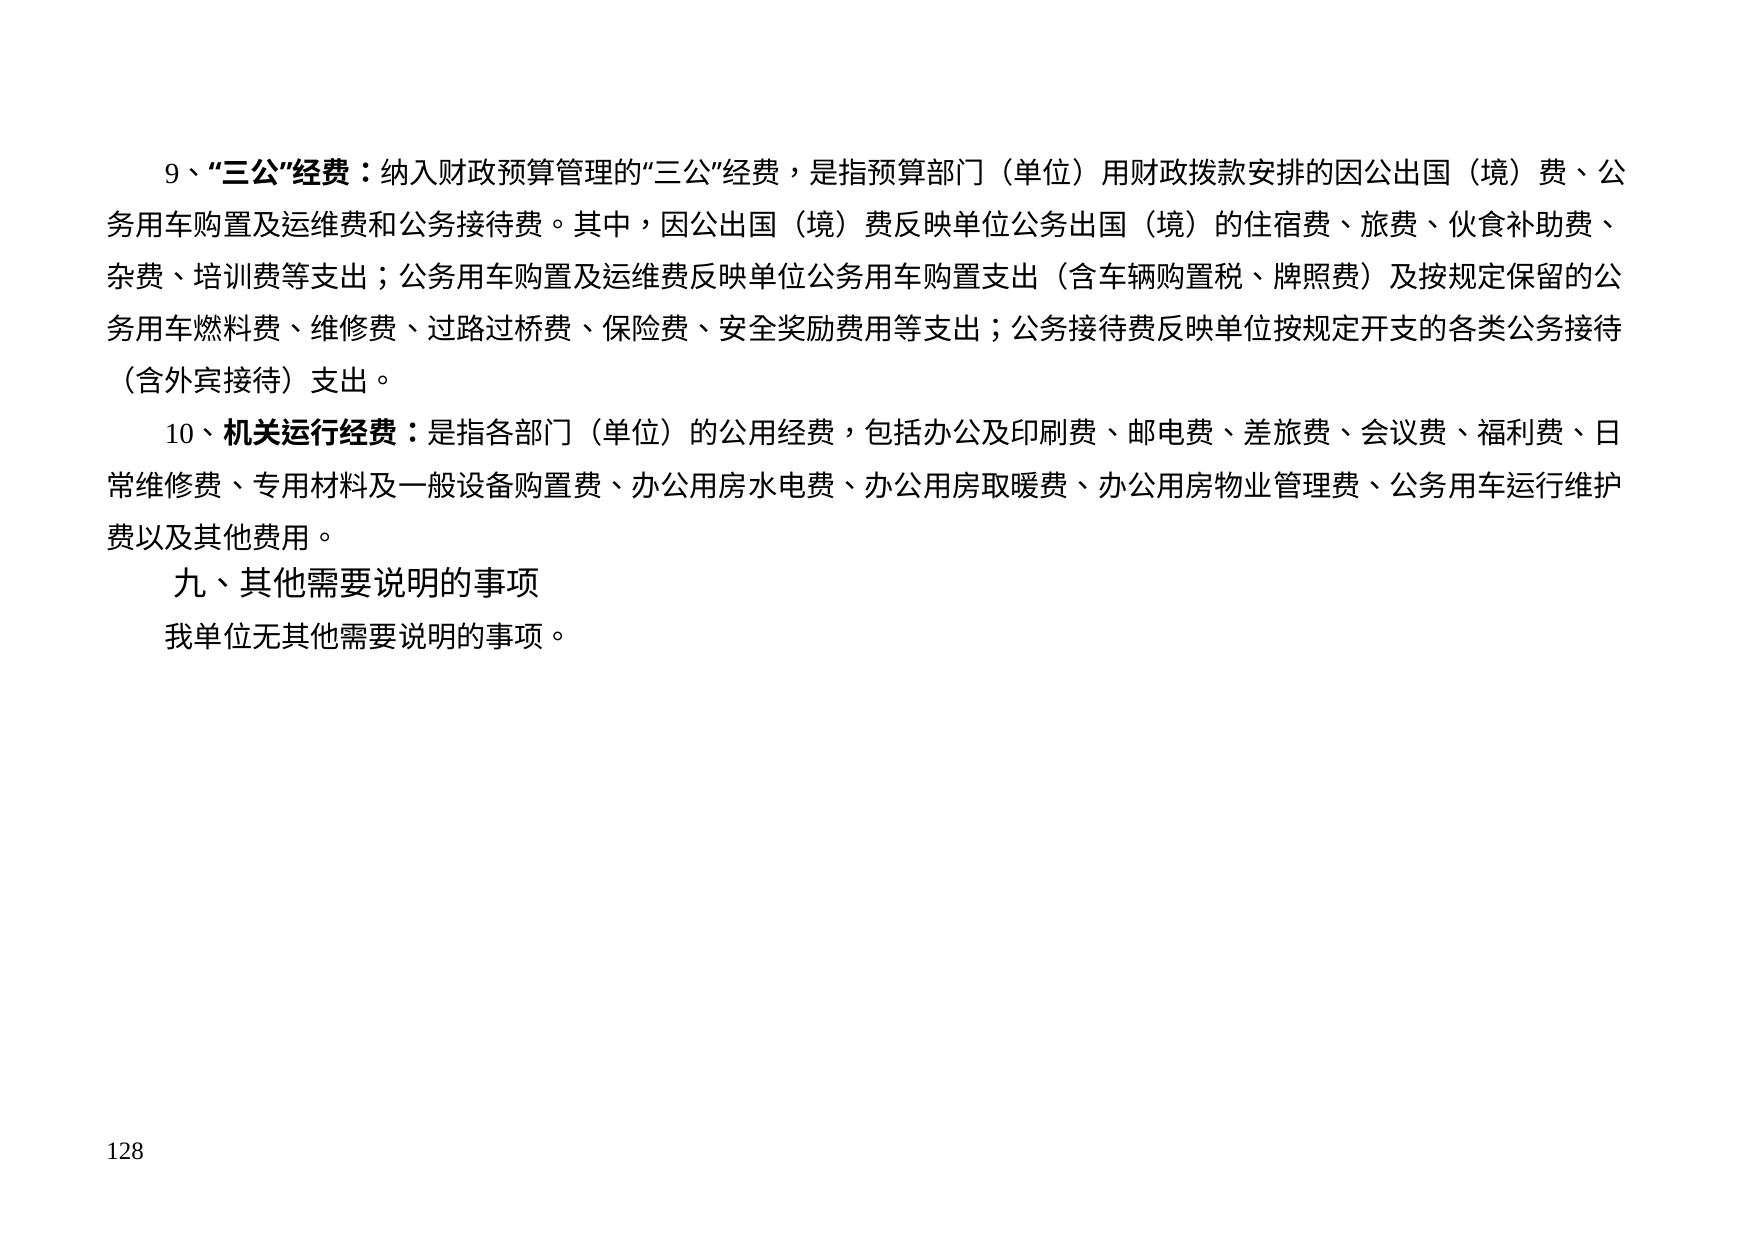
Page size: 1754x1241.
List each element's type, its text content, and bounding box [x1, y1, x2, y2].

text 10、机关运行经费：是指各部门（单位）的公用经费，包括办公及印刷费、邮电费、差旅费、会议费、福利费、日常维修费、专用材料及一般设备购置费、办公用房水电费、办公用房取暖费、办公用房物业管理费、公务用车运行维护费以及其他费用。 [106, 402, 1648, 558]
text 九、其他需要说明的事项 [106, 559, 1648, 605]
text 9、“三公”经费：纳入财政预算管理的“三公”经费，是指预算部门（单位）用财政拨款安排的因公出国（境）费、公务用车购置及运维费和公务接待费。其中，因公出国（境）费反映单位公务出国（境）的住宿费、旅费、伙食补助费、杂费、培训费等支出；公务用车购置及运维费反映单位公务用车购置支出（含车辆购置税、牌照费）及按规定保留的公务用车燃料费、维修费、过路过桥费、保险费、安全奖励费用等支出；公务接待费反映单位按规定开支的各类公务接待（含外宾接待）支出。 [106, 142, 1648, 402]
text 我单位无其他需要说明的事项。 [106, 606, 1648, 658]
